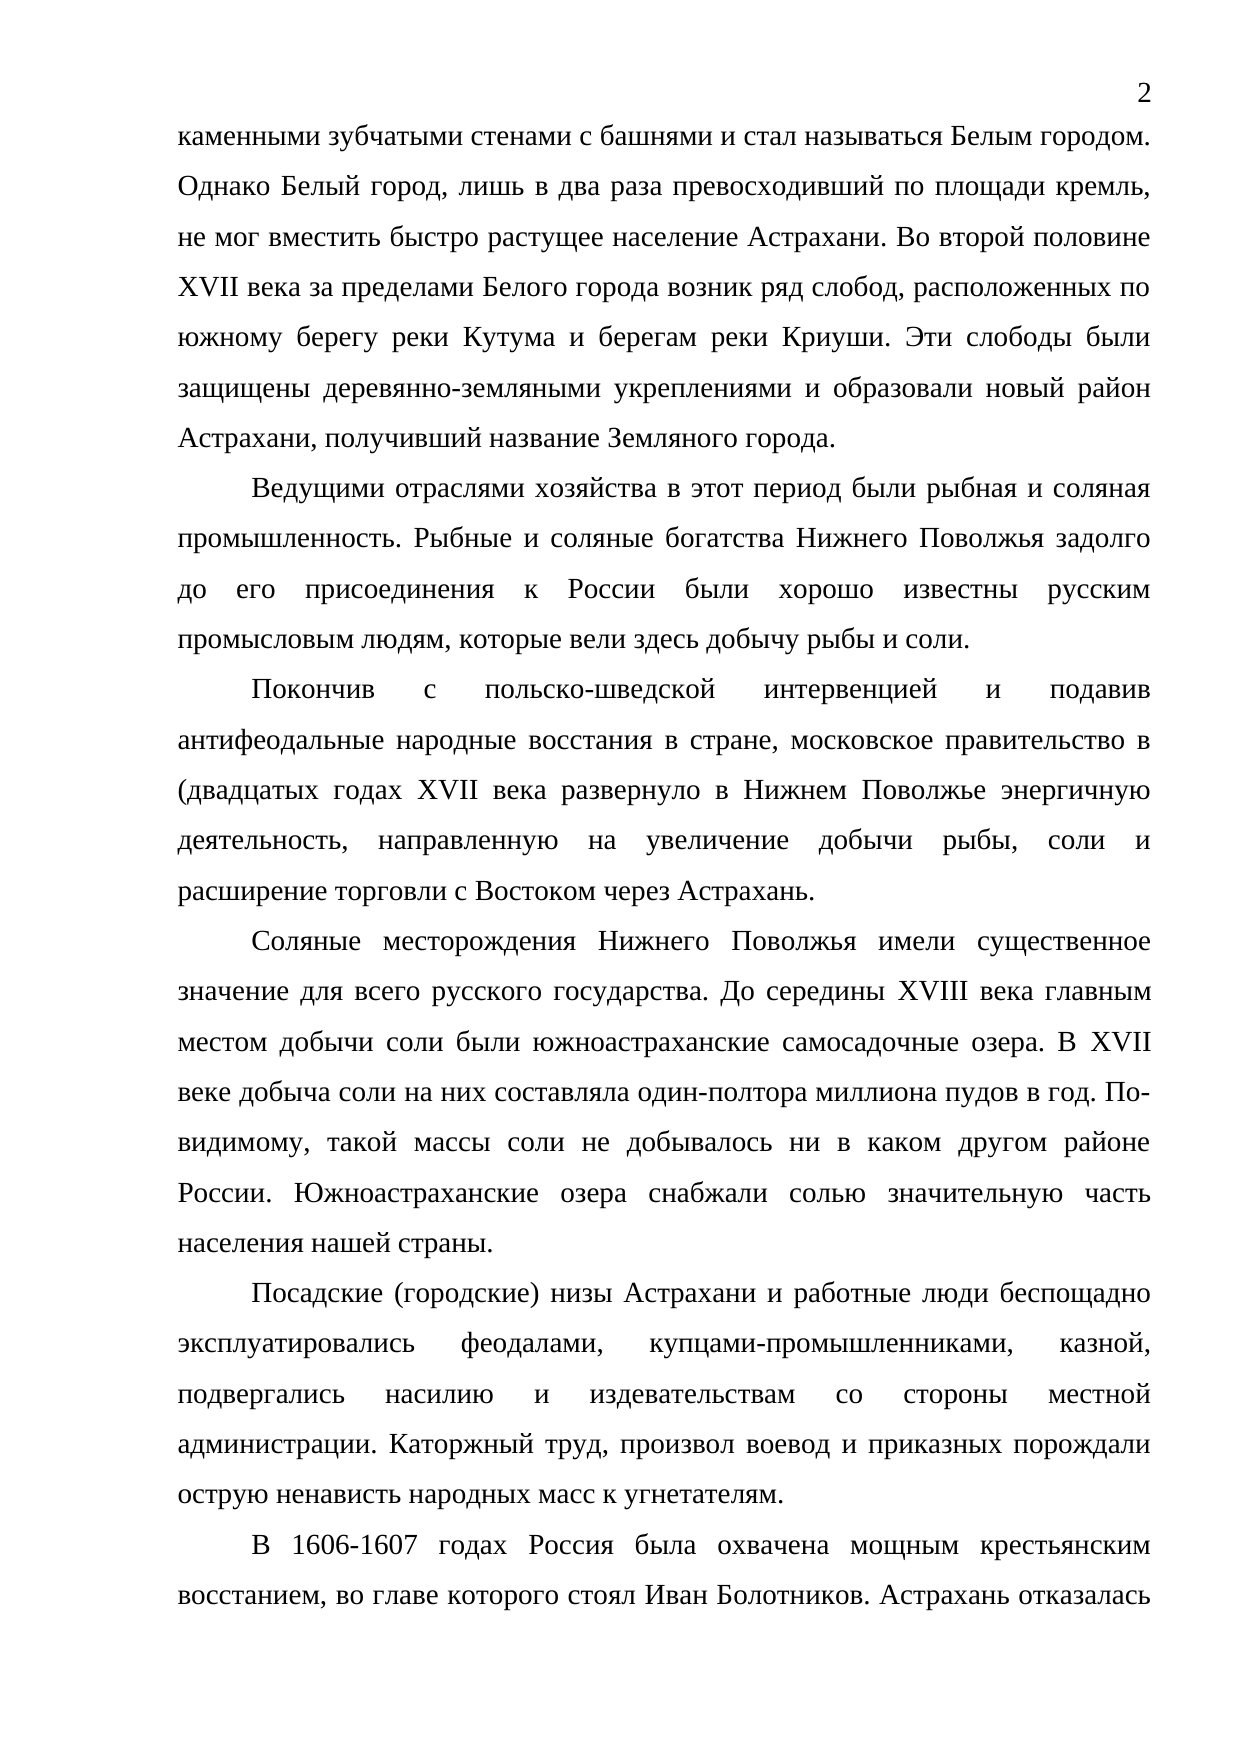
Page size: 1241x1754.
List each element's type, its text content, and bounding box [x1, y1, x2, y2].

text Посадские (городские) низы Астрахани и работные люди беспощадно эксплуатировались феодалами, купцами-промышленниками, казной, подвергались насилию и издевательствам со стороны местной администрации. Каторжный труд, произвол воевод и приказных порождали острую ненависть народных масс к угнетателям. [177, 1275, 1152, 1510]
text Ведущими отраслями хозяйства в этот период были рыбная и соляная промышленность. Рыбные и соляные богатства Нижнего Поволжья задолго до его присоединения к России были хорошо известны русским промысловым людям, которые вели здесь добычу рыбы и соли. [177, 470, 1152, 655]
text Соляные месторождения Нижнего Поволжья имели существенное значение для всего русского государства. До середины XVIII века главным местом добычи соли были южноастраханские самосадочные озера. В XVII веке добыча соли на них составляла один-полтора миллиона пудов в год. По-видимому, такой массы соли не добывалось ни в каком другом районе России. Южноастраханские озера снабжали солью значительную часть населения нашей страны. [177, 923, 1152, 1258]
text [177, 118, 1152, 453]
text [177, 1527, 1152, 1611]
text Покончив с польско-шведской интервенцией и подавив антифеодальные народные восстания в стране, московское правительство в (двадцатых годах XVII века развернуло в Нижнем Поволжье энергичную деятельность, направленную на увеличение добычи рыбы, соли и расширение торговли с Востоком через Астрахань. [177, 672, 1152, 906]
